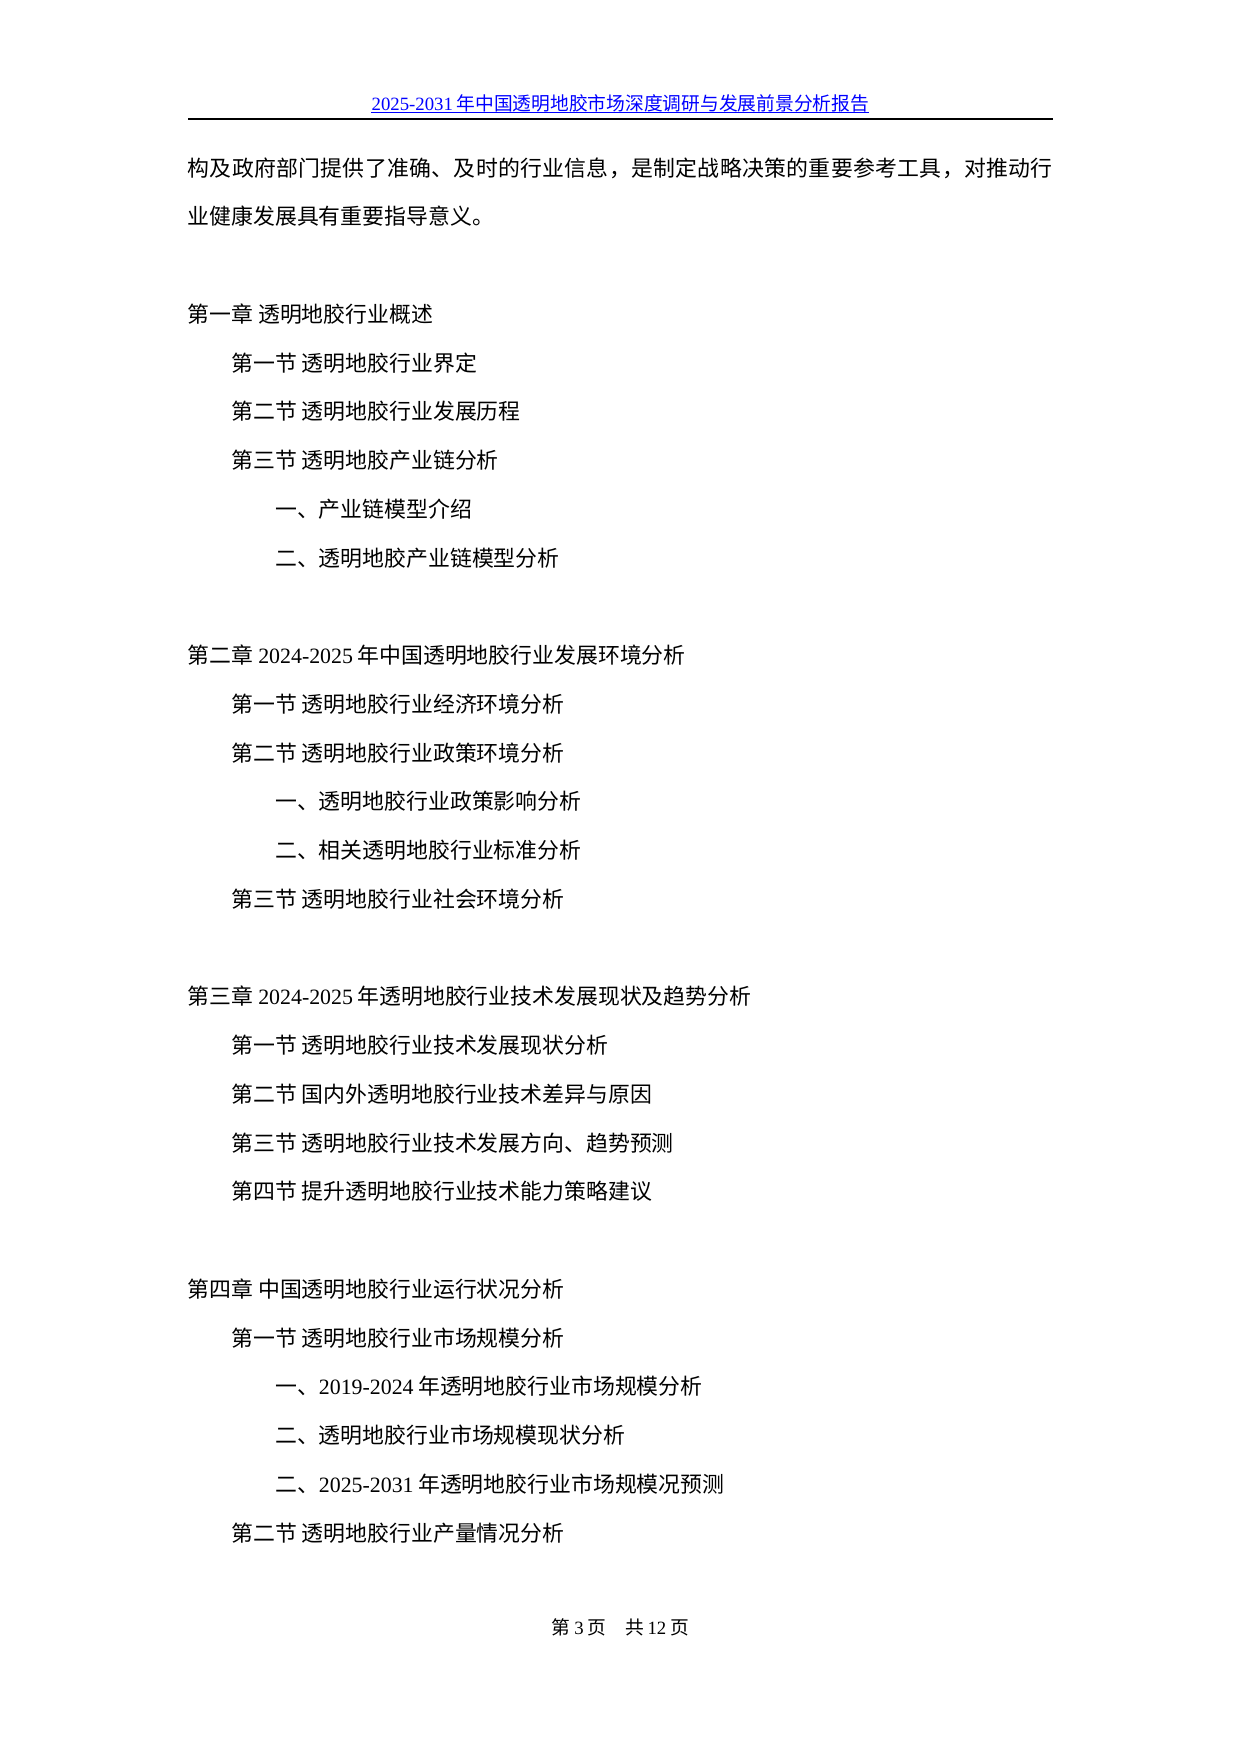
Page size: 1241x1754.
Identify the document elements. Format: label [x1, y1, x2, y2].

text [187, 150, 1053, 1548]
